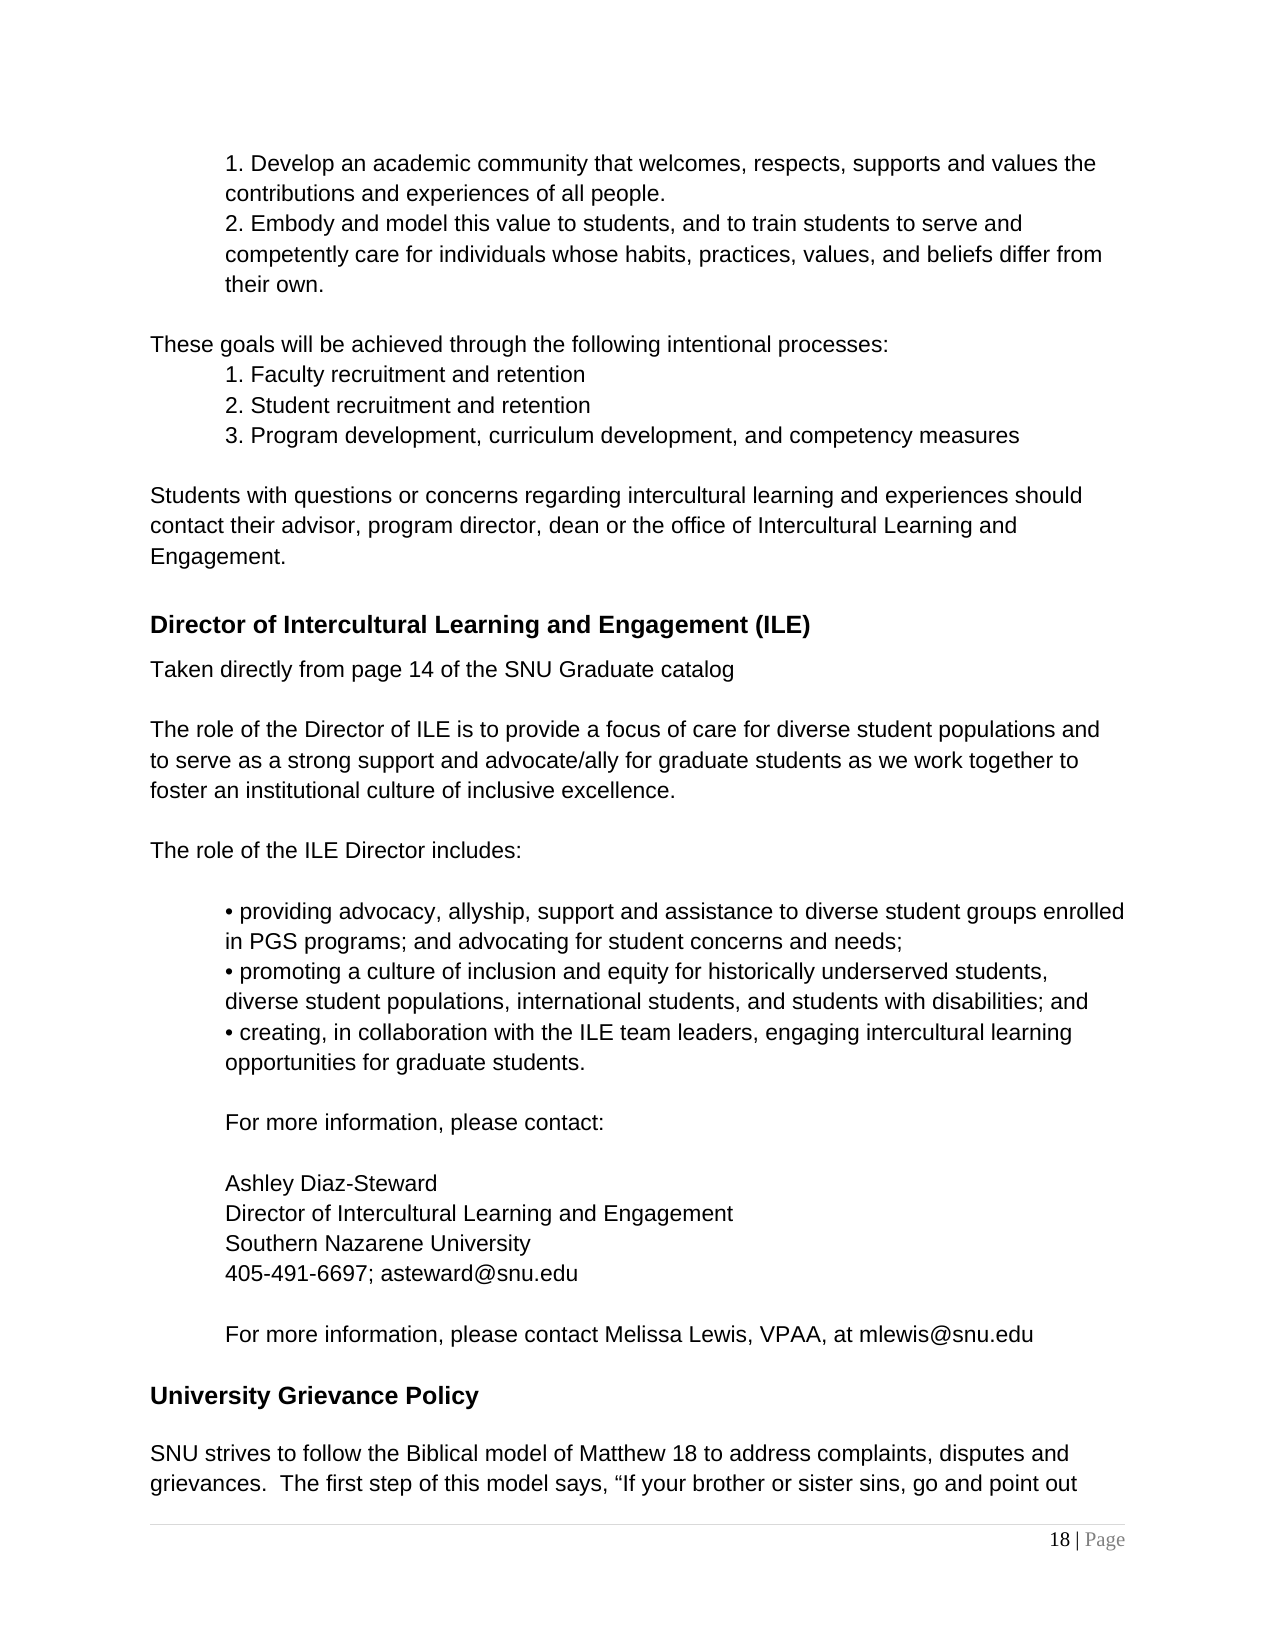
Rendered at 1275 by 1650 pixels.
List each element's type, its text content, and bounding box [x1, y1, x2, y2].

text For more information, please contact: [225, 1109, 1125, 1135]
text The role of the Director of ILE is to provide a focus of care for diverse student populations and to serve as a strong support and advocate/ally for graduate students as we work together to foster an institutional culture of inclusive excellence. [150, 716, 1125, 803]
text For more information, please contact Melissa Lewis, VPAA, at mlewis@snu.edu [225, 1321, 1125, 1347]
text These goals will be achieved through the following intentional processes: [150, 331, 1125, 358]
text Students with questions or concerns regarding intercultural learning and experiences should contact their advisor, program director, dean or the office of Intercultural Learning and Engagement. [150, 482, 1125, 569]
text 2. Embody and model this value to students, and to train students to serve and competently care for individuals whose habits, practices, values, and beliefs differ from their own. [225, 210, 1125, 297]
text Ashley Diaz-Steward [225, 1169, 1125, 1196]
text 2. Student recruitment and retention [150, 392, 1125, 418]
text • providing advocacy, allyship, support and assistance to diverse student groups enrolled in PGS programs; and advocating for student concerns and needs; [225, 898, 1125, 954]
text 405-491-6697; asteward@snu.edu [225, 1260, 1125, 1286]
text 1. Develop an academic community that welcomes, respects, supports and values the contributions and experiences of all people. [225, 150, 1125, 207]
text 1. Faculty recruitment and retention [150, 361, 1125, 388]
subtitle University Grievance Policy [150, 1381, 1125, 1410]
subtitle Director of Intercultural Learning and Engagement (ILE) [150, 610, 1125, 639]
text • promoting a culture of inclusion and equity for historically underserved students, diverse student populations, international students, and students with disabilities; and [225, 958, 1125, 1014]
text Taken directly from page 14 of the SNU Graduate catalog [150, 656, 1125, 682]
text Southern Nazarene University [225, 1230, 1125, 1256]
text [150, 1440, 1125, 1496]
text 3. Program development, curriculum development, and competency measures [150, 422, 1125, 448]
text The role of the ILE Director includes: [150, 837, 1125, 863]
text Director of Intercultural Learning and Engagement [225, 1200, 1125, 1226]
text • creating, in collaboration with the ILE team leaders, engaging intercultural learning opportunities for graduate students. [225, 1018, 1125, 1075]
